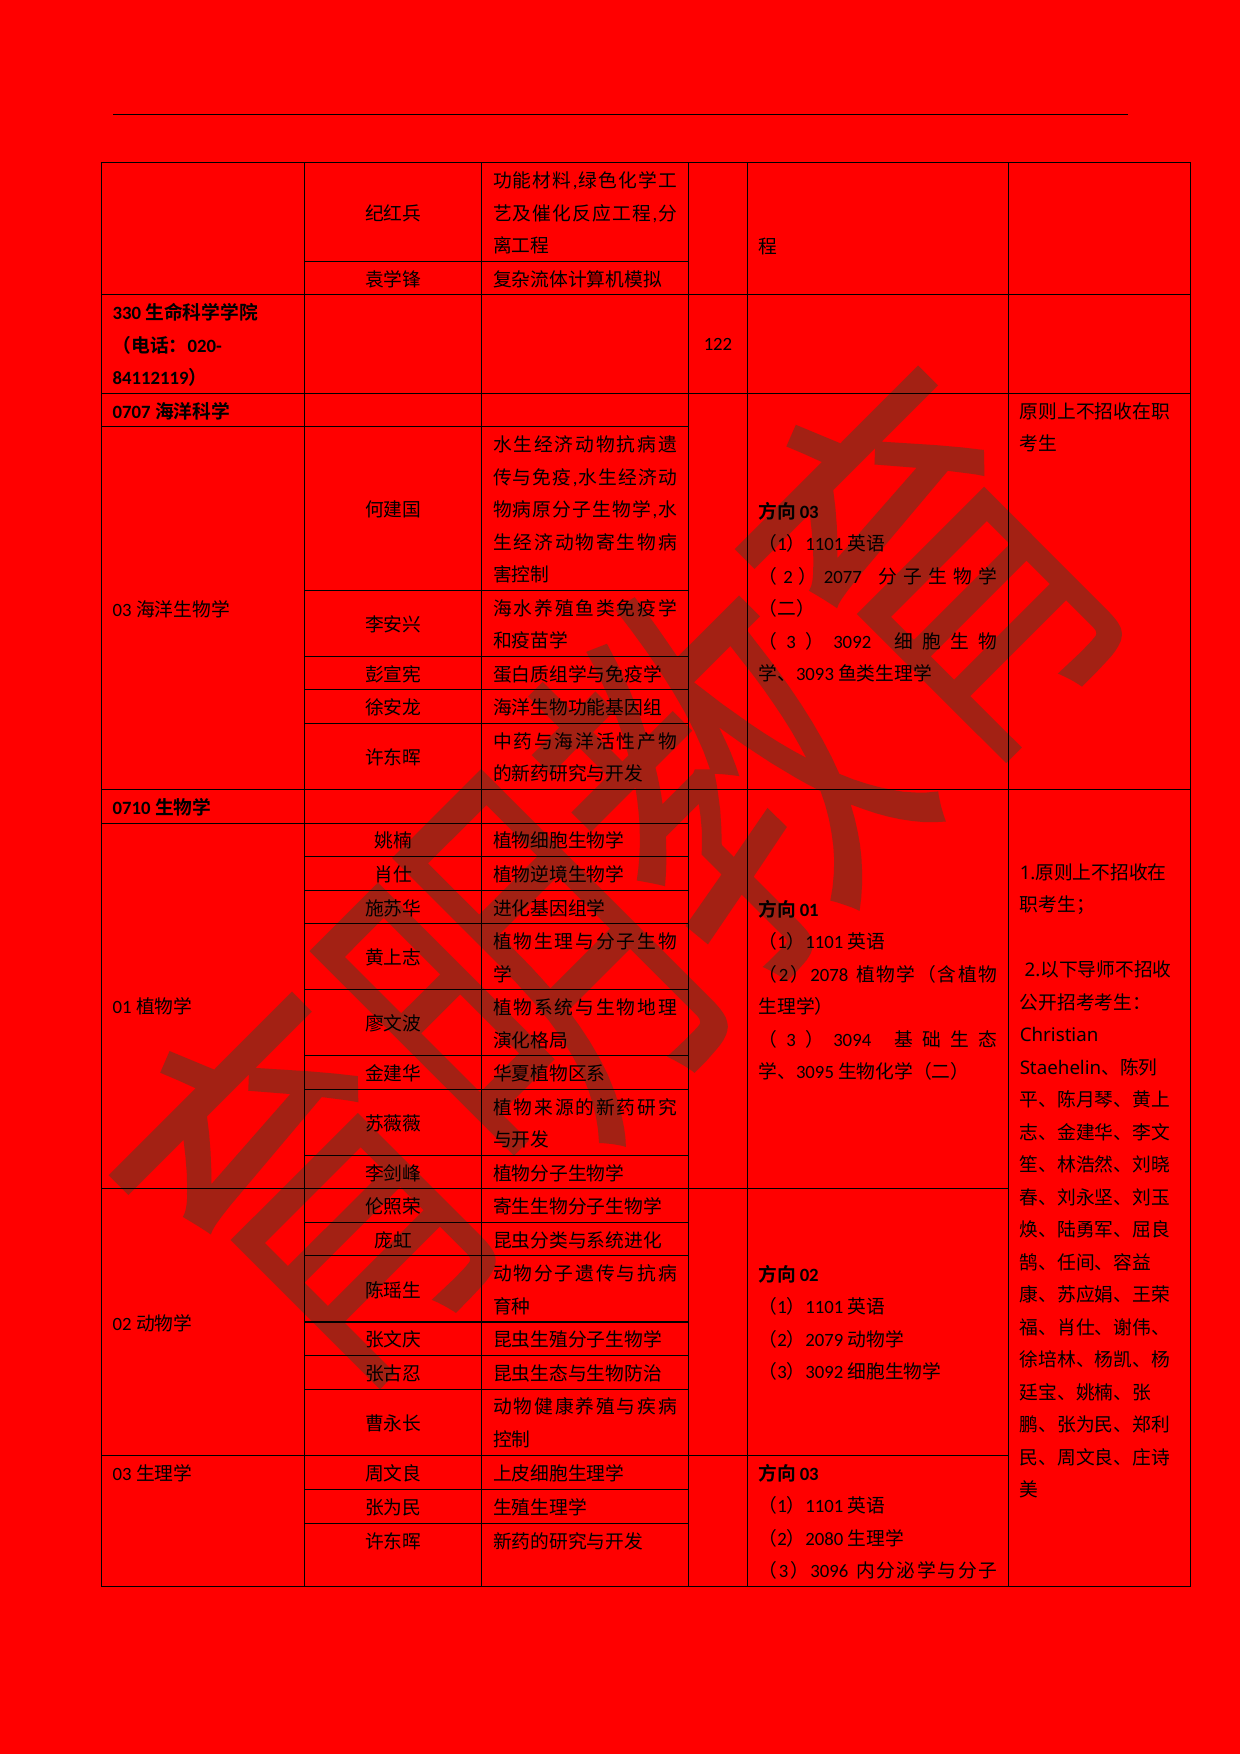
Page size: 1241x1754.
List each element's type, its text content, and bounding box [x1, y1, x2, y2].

table_cell 植物分子生物学 [482, 1156, 688, 1188]
table_cell 李剑峰 [305, 1156, 481, 1188]
table_cell 330 生命科学学院 （电话：020-84112119） [102, 295, 304, 393]
table_cell 原则上不招收在职考生 [1009, 394, 1190, 789]
table_cell 122 [689, 295, 747, 393]
table_cell [689, 790, 747, 1188]
table_cell 植物系统与生物地理演化格局 [482, 990, 688, 1055]
table_cell 伦照荣 [305, 1189, 481, 1222]
table_cell 黄上志 [305, 924, 481, 989]
table_cell 0707 海洋科学 [102, 394, 304, 426]
table_cell 何建国 [305, 427, 481, 590]
table_cell 彭宣宪 [305, 657, 481, 689]
table_cell 方向02 （1）1101 英语 （2）2079 动物学 （3）3092 细胞生物学 [748, 1189, 1008, 1454]
table_cell [305, 394, 481, 426]
table_cell 方向03 （1）1101 英语 （2）2077 分子生物学（二） （3）3092 细胞生物学、3093 鱼类生理学 [748, 394, 1008, 789]
table_cell 水生经济动物抗病遗传与免疫,水生经济动物病原分子生物学,水生经济动物寄生物病害控制 [482, 427, 688, 590]
table_cell [305, 295, 481, 393]
table_cell 张古忍 [305, 1356, 481, 1388]
table_cell [689, 1456, 747, 1586]
table_cell 施苏华 [305, 891, 481, 923]
table_cell 廖文波 [305, 990, 481, 1055]
table_cell 寄生生物分子生物学 [482, 1189, 688, 1222]
table_cell [748, 295, 1008, 393]
table_cell 动物健康养殖与疾病控制 [482, 1390, 688, 1454]
table_cell [1009, 295, 1190, 393]
table_cell 曹永长 [305, 1390, 481, 1454]
table_cell 蛋白质组学与免疫学 [482, 657, 688, 689]
table_cell 许东晖 [305, 1524, 481, 1586]
table_cell 许东晖 [305, 724, 481, 789]
table_cell 新药的研究与开发 [482, 1524, 688, 1586]
table_cell 1.原则上不招收在职考生； 2.以下导师不招收公开招考考生： Christian Staehelin、陈列平、陈月琴、黄上志、金建华、李文笙、林浩然、刘晓春、刘永坚、刘玉焕、陆勇军、屈良鹄、任间、容益康、苏应娟、王荣福、肖仕、谢伟、徐培林、杨凯、杨廷宝、姚楠、张鹏、张为民、郑利民、周文良、庄诗美 [1009, 790, 1190, 1586]
table_cell 昆虫生殖分子生物学 [482, 1323, 688, 1355]
table_cell [482, 295, 688, 393]
table_cell 03 生理学 [102, 1456, 304, 1586]
table_cell 功能材料,绿色化学工艺及催化反应工程,分离工程 [482, 163, 688, 261]
table_cell 方向03 （1）1101 英语 （2）2080 生理学 （3）3096 内分泌学与分子生物学 [748, 1456, 1008, 1586]
table_cell 植物细胞生物学 [482, 824, 688, 856]
table_cell 方向01 （1）1101 英语 （2）2078 植物学（含植物生理学） （3）3094 基础生态学、3095 生物化学（二） [748, 790, 1008, 1188]
table_cell [482, 394, 688, 426]
table_cell 苏薇薇 [305, 1090, 481, 1155]
table_cell 昆虫生态与生物防治 [482, 1356, 688, 1388]
table_cell 中药与海洋活性产物的新药研究与开发 [482, 724, 688, 789]
table_cell 李安兴 [305, 591, 481, 656]
table_cell 上皮细胞生理学 [482, 1456, 688, 1489]
table_cell 01 植物学 [102, 824, 304, 1188]
table_cell 动物分子遗传与抗病育种 [482, 1256, 688, 1321]
table_cell 0710 生物学 [102, 790, 304, 822]
table_cell 陈瑶生 [305, 1256, 481, 1321]
table_cell [689, 394, 747, 789]
table_cell 昆虫分类与系统进化 [482, 1223, 688, 1255]
table_cell 庞虹 [305, 1223, 481, 1255]
table_cell 周文良 [305, 1456, 481, 1489]
table_cell 海水养殖鱼类免疫学和疫苗学 [482, 591, 688, 656]
table_cell 张为民 [305, 1490, 481, 1523]
table_cell 进化基因组学 [482, 891, 688, 923]
table_cell 金建华 [305, 1056, 481, 1089]
table_cell 02 动物学 [102, 1189, 304, 1454]
table_cell 袁学锋 [305, 262, 481, 294]
table_cell 徐安龙 [305, 690, 481, 723]
table_cell 纪红兵 [305, 163, 481, 261]
table_cell 海洋生物功能基因组 [482, 690, 688, 723]
table_cell 姚楠 [305, 824, 481, 856]
table_cell 华夏植物区系 [482, 1056, 688, 1089]
table_cell 03 海洋生物学 [102, 427, 304, 789]
table_cell 植物逆境生物学 [482, 857, 688, 889]
table_cell [305, 790, 481, 822]
table_cell 植物来源的新药研究与开发 [482, 1090, 688, 1155]
table_cell [482, 790, 688, 822]
table_cell 肖仕 [305, 857, 481, 889]
table_cell 复杂流体计算机模拟 [482, 262, 688, 294]
table_cell 生殖生理学 [482, 1490, 688, 1523]
table_cell [689, 1189, 747, 1454]
table_cell 张文庆 [305, 1323, 481, 1355]
table_cell 植物生理与分子生物学 [482, 924, 688, 989]
